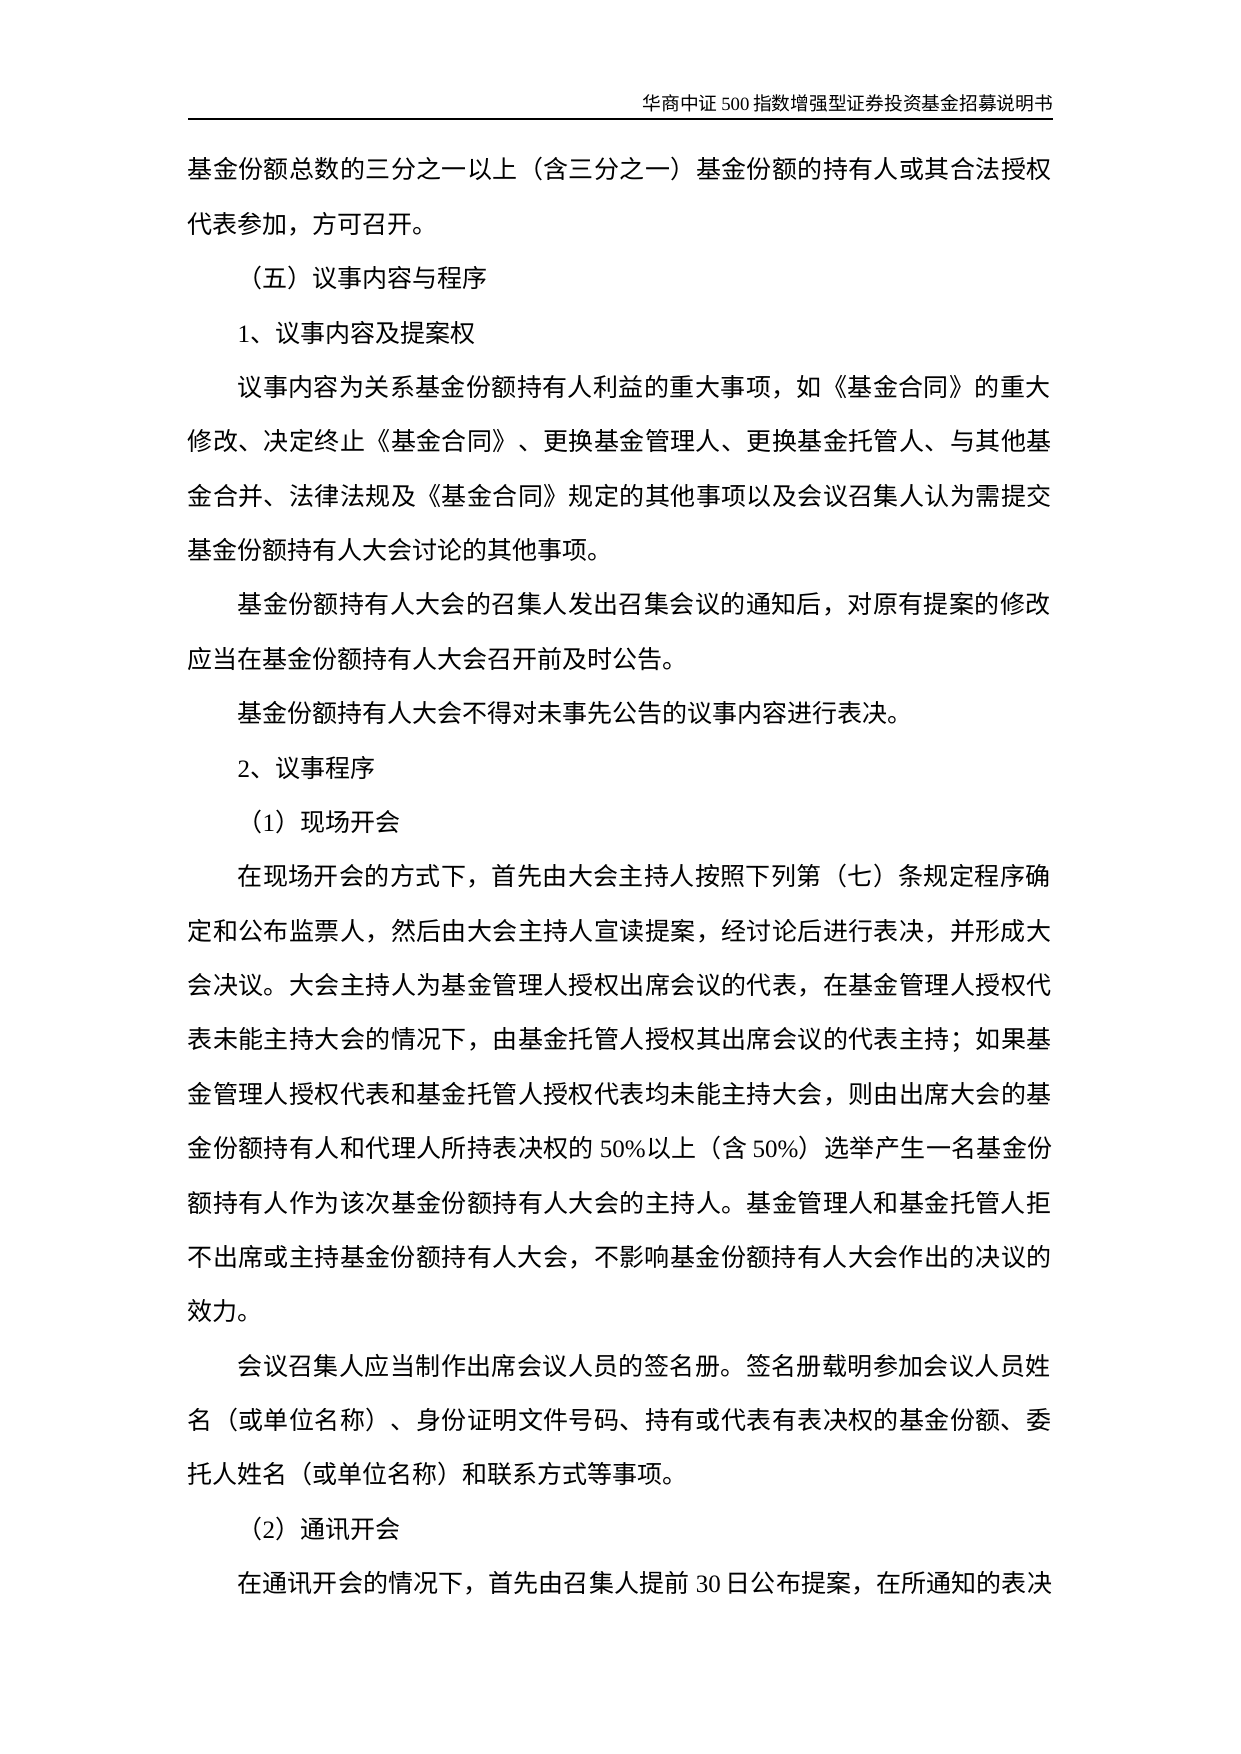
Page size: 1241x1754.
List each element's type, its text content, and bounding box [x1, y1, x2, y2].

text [187, 150, 1053, 241]
text 会议召集人应当制作出席会议人员的签名册。签名册载明参加会议人员姓名（或单位名称）、身份证明文件号码、持有或代表有表决权的基金份额、委托人姓名（或单位名称）和联系方式等事项。 [187, 1346, 1053, 1491]
text 议事内容为关系基金份额持有人利益的重大事项，如《基金合同》的重大修改、决定终止《基金合同》、更换基金管理人、更换基金托管人、与其他基金合并、法律法规及《基金合同》规定的其他事项以及会议召集人认为需提交基金份额持有人大会讨论的其他事项。 [187, 367, 1053, 567]
text （2）通讯开会 [187, 1509, 1053, 1546]
text （1）现场开会 [187, 802, 1053, 839]
text 在现场开会的方式下，首先由大会主持人按照下列第（七）条规定程序确定和公布监票人，然后由大会主持人宣读提案，经讨论后进行表决，并形成大会决议。大会主持人为基金管理人授权出席会议的代表，在基金管理人授权代表未能主持大会的情况下，由基金托管人授权其出席会议的代表主持；如果基金管理人授权代表和基金托管人授权代表均未能主持大会，则由出席大会的基金份额持有人和代理人所持表决权的50%以上（含50%）选举产生一名基金份额持有人作为该次基金份额持有人大会的主持人。基金管理人和基金托管人拒不出席或主持基金份额持有人大会，不影响基金份额持有人大会作出的决议的效力。 [187, 857, 1053, 1328]
text 2、议事程序 [187, 748, 1053, 784]
text 基金份额持有人大会不得对未事先公告的议事内容进行表决。 [187, 694, 1053, 730]
text 1、议事内容及提案权 [187, 313, 1053, 349]
text （五）议事内容与程序 [187, 259, 1053, 295]
text 基金份额持有人大会的召集人发出召集会议的通知后，对原有提案的修改应当在基金份额持有人大会召开前及时公告。 [187, 585, 1053, 676]
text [187, 1564, 1053, 1600]
